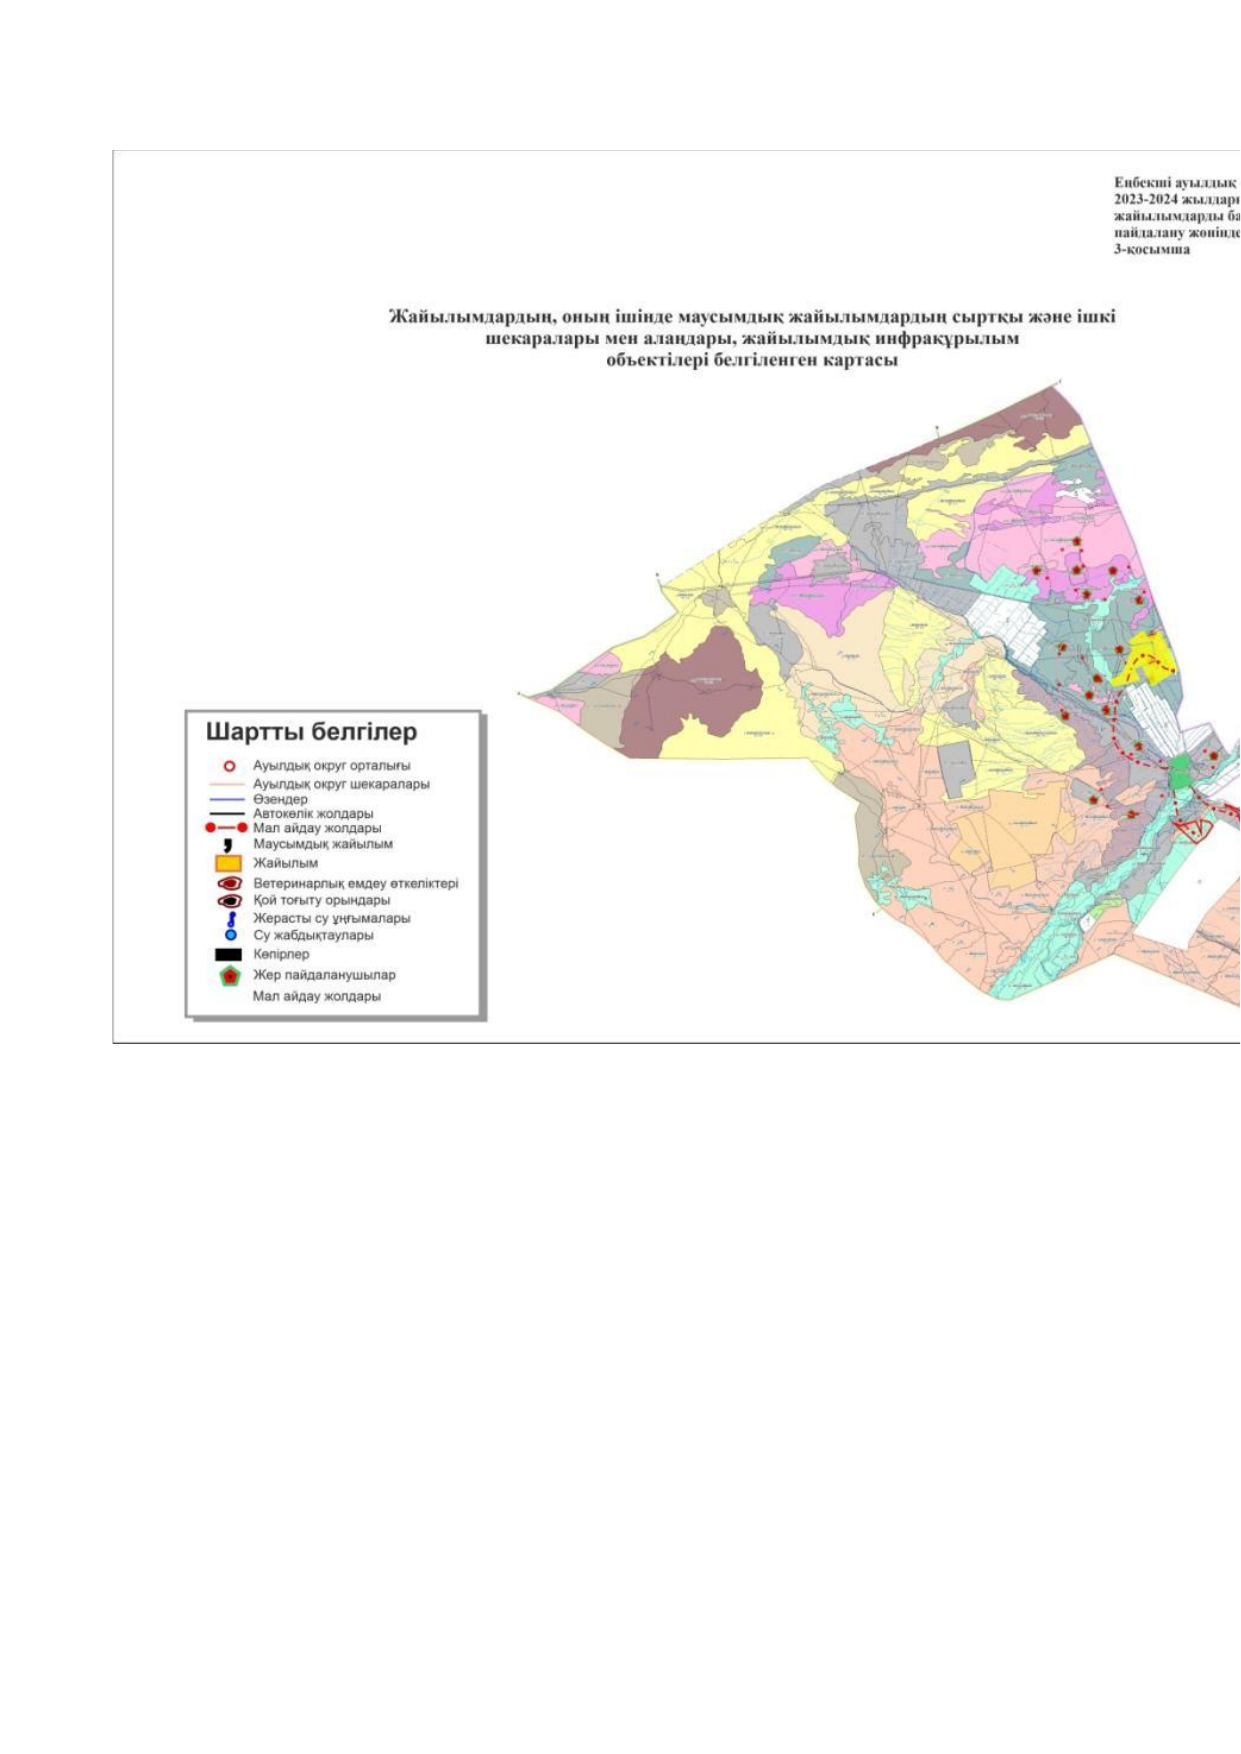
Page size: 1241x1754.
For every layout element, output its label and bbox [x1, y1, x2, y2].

picture [112, 150, 1241, 1044]
